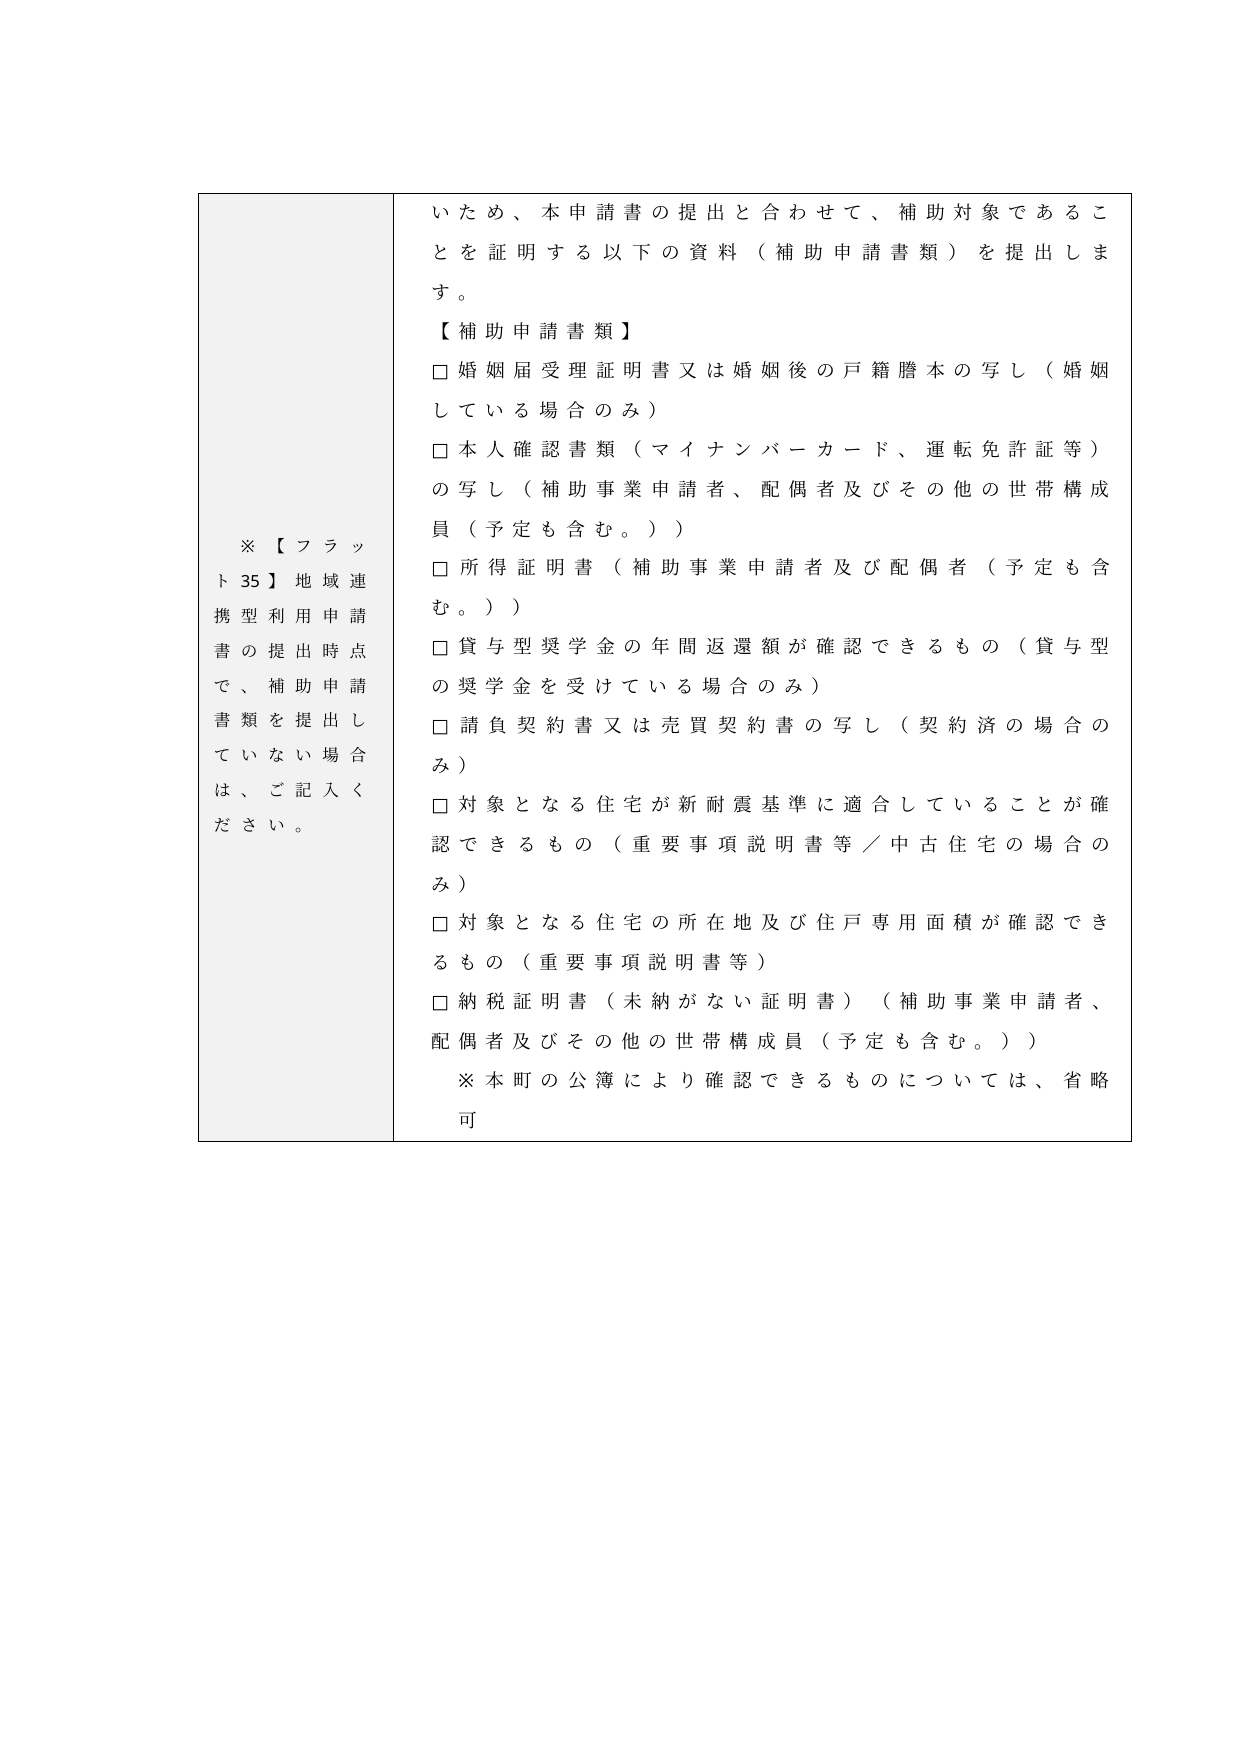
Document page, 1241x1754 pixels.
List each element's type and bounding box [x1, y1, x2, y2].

table_cell [199, 194, 393, 1141]
table_cell [394, 194, 1131, 1141]
